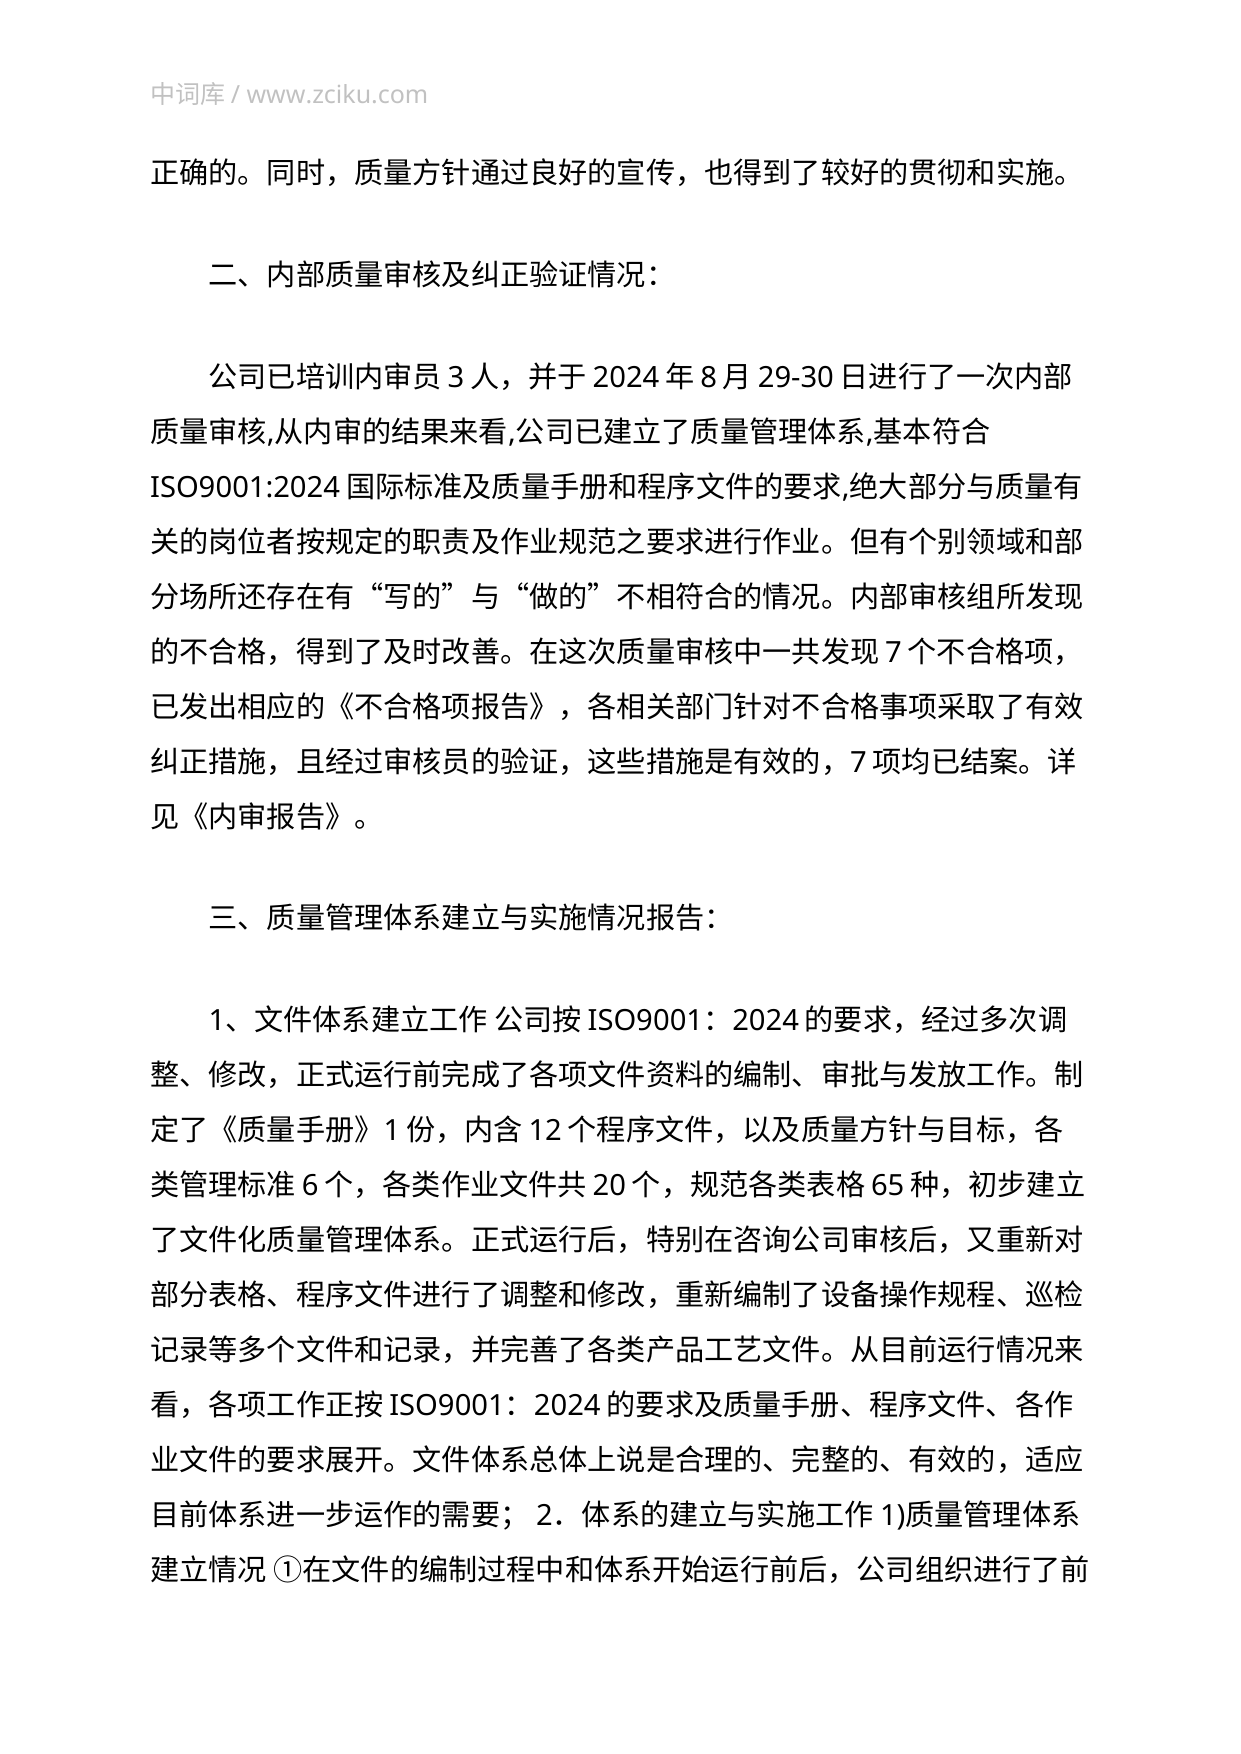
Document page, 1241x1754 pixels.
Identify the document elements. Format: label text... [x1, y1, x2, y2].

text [150, 150, 1090, 192]
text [150, 997, 1090, 1588]
text 二、内部质量审核及纠正验证情况： [150, 252, 1090, 294]
text 公司已培训内审员3人，并于2024年8月29-30日进行了一次内部质量审核,从内审的结果来看,公司已建立了质量管理体系,基本符合ISO9001:2024国际标准及质量手册和程序文件的要求,绝大部分与质量有关的岗位者按规定的职责及作业规范之要求进行作业。但有个别领域和部分场所还存在有“写的”与“做的”不相符合的情况。内部审核组所发现的不合格，得到了及时改善。在这次质量审核中一共发现7个不合格项，已发出相应的《不合格项报告》，各相关部门针对不合格事项采取了有效纠正措施，且经过审核员的验证，这些措施是有效的，7项均已结案。详见《内审报告》。 [150, 353, 1090, 836]
text 三、质量管理体系建立与实施情况报告： [150, 895, 1090, 937]
